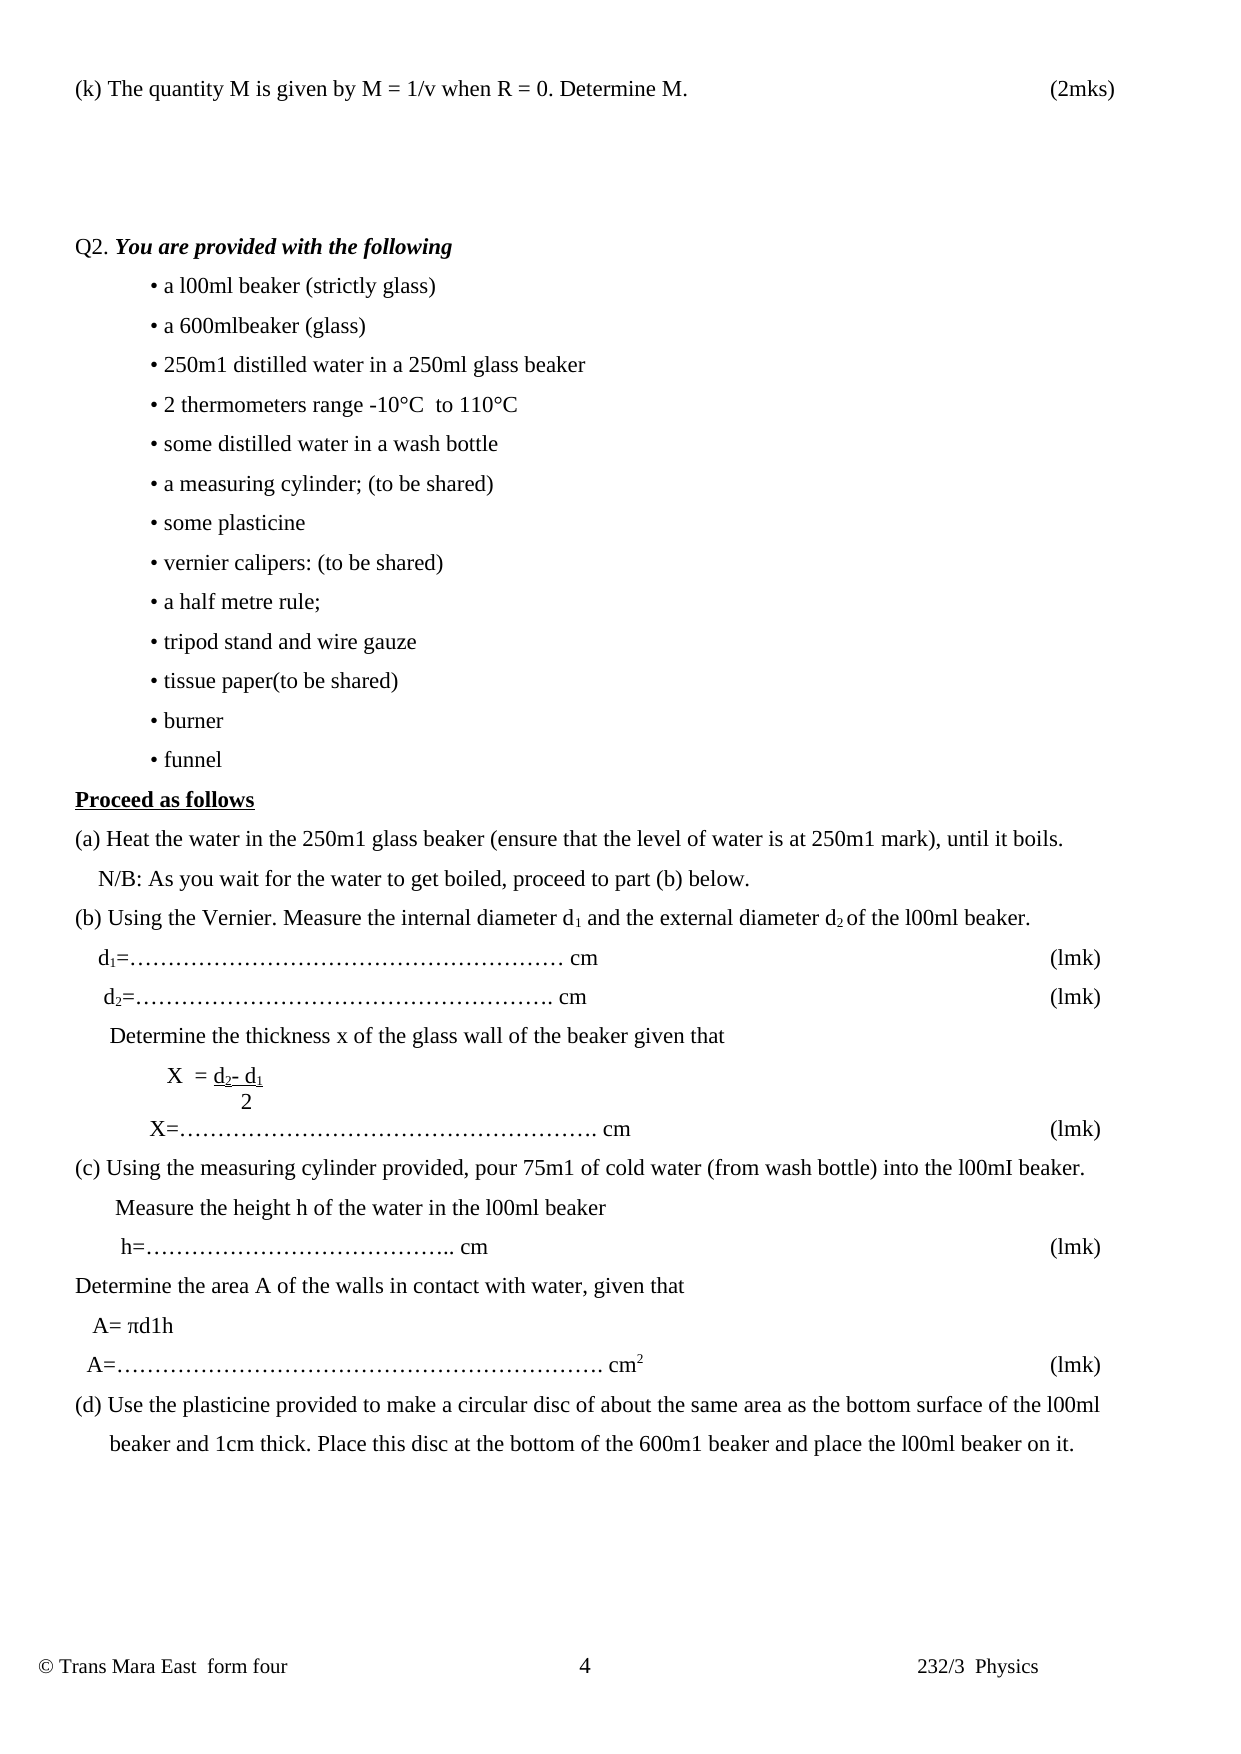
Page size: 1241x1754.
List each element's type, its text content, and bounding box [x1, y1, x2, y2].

text A= πd1h [75, 1312, 1165, 1338]
text N/B: As you wait for the water to get boiled, proceed to part (b) below. [75, 864, 1165, 891]
text d1=………………………………………………… cm (lmk) [75, 943, 1165, 970]
text • 250m1 distilled water in a 250ml glass beaker [150, 351, 1165, 378]
text • vernier calipers: (to be shared) [150, 549, 1165, 575]
text Measure the height h of the water in the l00ml beaker [75, 1194, 1165, 1220]
text beaker and 1cm thick. Place this disc at the bottom of the 600m1 beaker and place the l00ml beaker on it. [75, 1431, 1165, 1457]
text 2 [75, 1088, 1165, 1115]
text Proceed as follows [75, 786, 1165, 812]
text A=………………………………………………………. cm2 (lmk) [75, 1352, 1165, 1378]
text (d) Use the plasticine provided to make a circular disc of about the same area as the bottom surface of the l00ml [75, 1391, 1165, 1417]
text • some distilled water in a wash bottle [150, 430, 1165, 457]
text (a) Heat the water in the 250m1 glass beaker (ensure that the level of water is at 250m1 mark), until it boils. [75, 825, 1165, 851]
text X=………………………………………………. cm (lmk) [75, 1115, 1165, 1141]
text • a half metre rule; [150, 588, 1165, 614]
text d2=………………………………………………. cm (lmk) [75, 983, 1165, 1009]
text • 2 thermometers range -10°C to 110°C [150, 391, 1165, 417]
text Q2. You are provided with the following [75, 233, 1165, 259]
text (b) Using the Vernier. Measure the internal diameter d1 and the external diameter d2 of the l00ml beaker. [75, 904, 1165, 930]
text Determine the thickness x of the glass wall of the beaker given that [75, 1022, 1165, 1049]
text • burner [150, 707, 1165, 733]
text • some plasticine [150, 509, 1165, 536]
text Determine the area A of the walls in contact with water, given that [75, 1273, 1165, 1299]
text • funnel [150, 746, 1165, 772]
text h=………………………………….. cm (lmk) [75, 1233, 1165, 1259]
text • tripod stand and wire gauze [150, 628, 1165, 654]
text (c) Using the measuring cylinder provided, pour 75m1 of cold water (from wash bottle) into the l00mI beaker. [75, 1154, 1165, 1181]
text • a measuring cylinder; (to be shared) [150, 470, 1165, 496]
text • a 600mlbeaker (glass) [150, 312, 1165, 338]
text • tissue paper(to be shared) [150, 667, 1165, 693]
text • a l00ml beaker (strictly glass) [150, 272, 1165, 299]
text (k) The quantity M is given by M = 1/v when R = 0. Determine M. (2mks) [75, 75, 1165, 101]
text X = d2- d1 [75, 1062, 1165, 1088]
